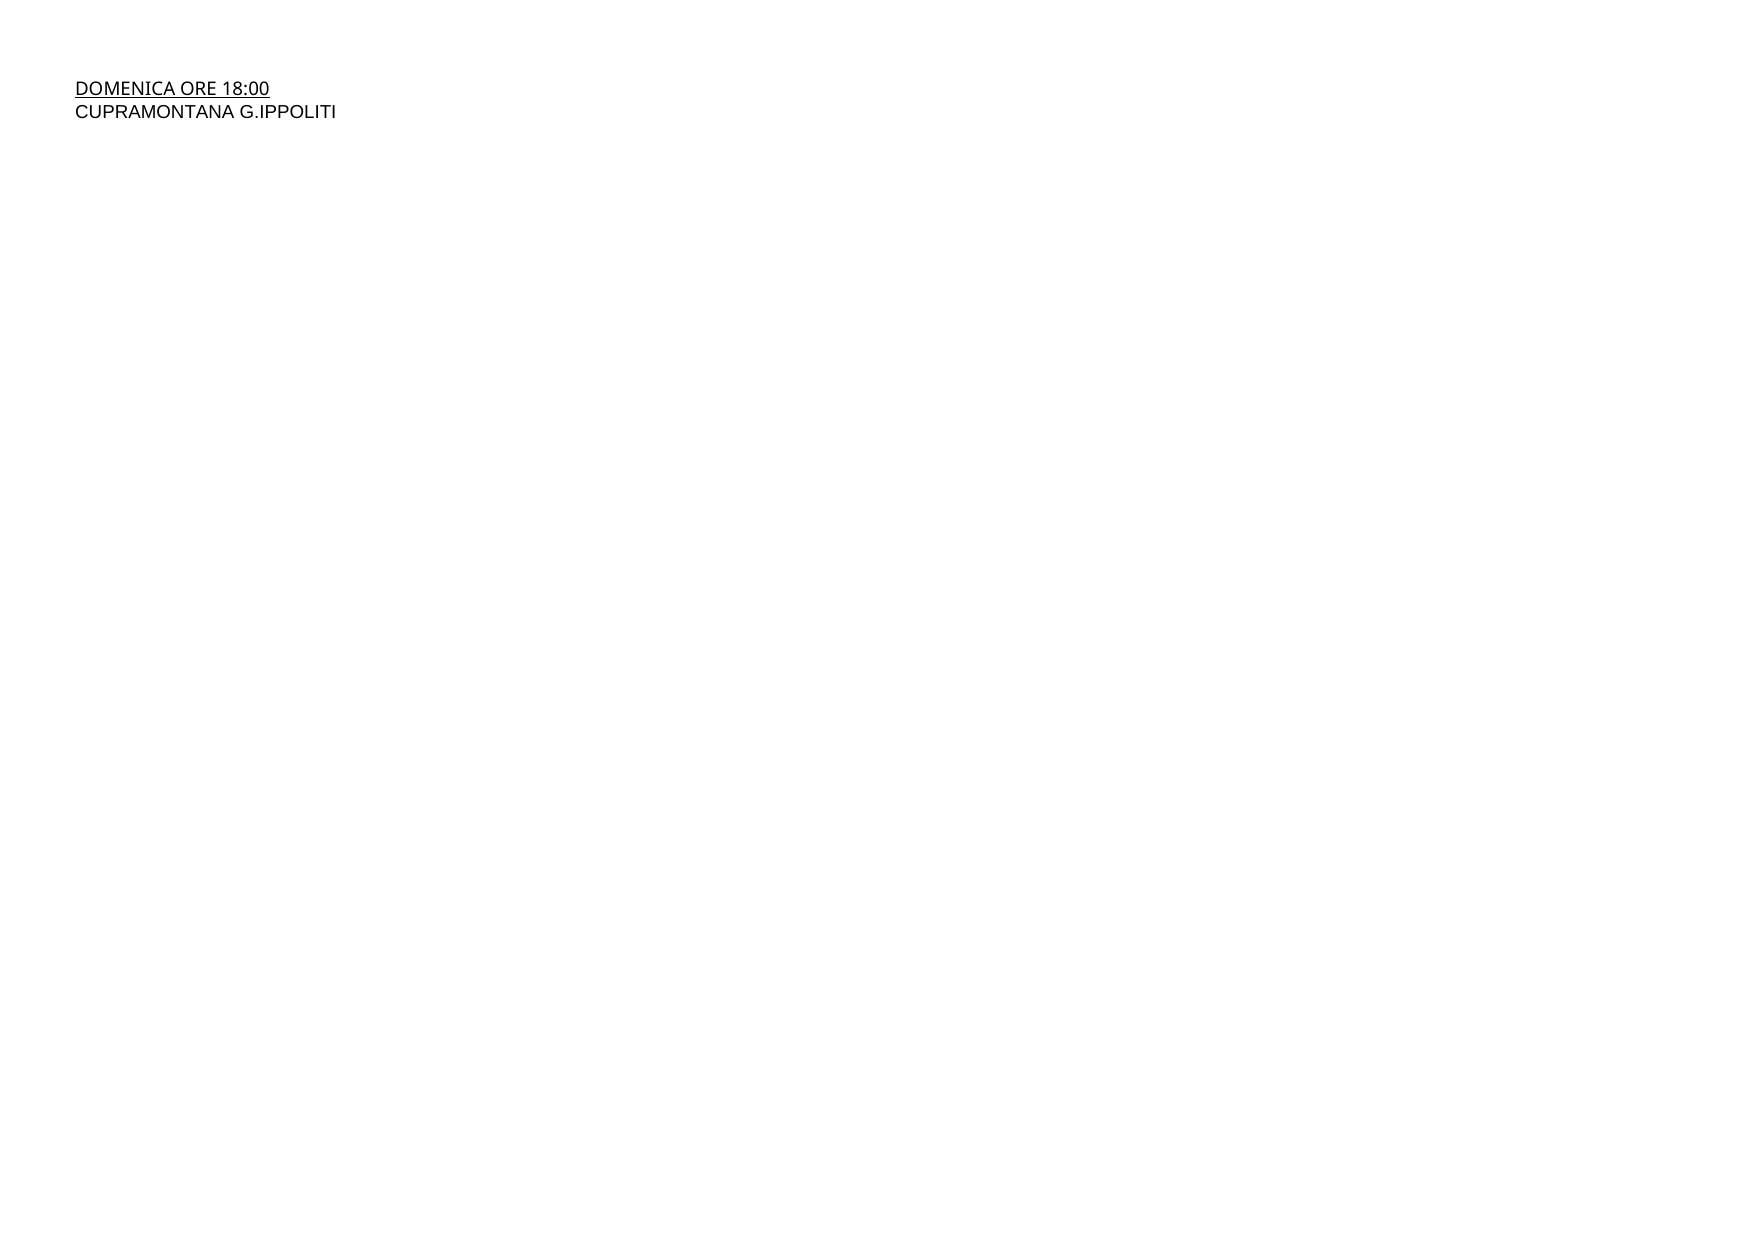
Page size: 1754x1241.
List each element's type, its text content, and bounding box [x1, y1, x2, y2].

text DOMENICA ORE 18:00 [75, 75, 1626, 101]
text CUPRAMONTANA G.IPPOLITI [75, 101, 1626, 122]
